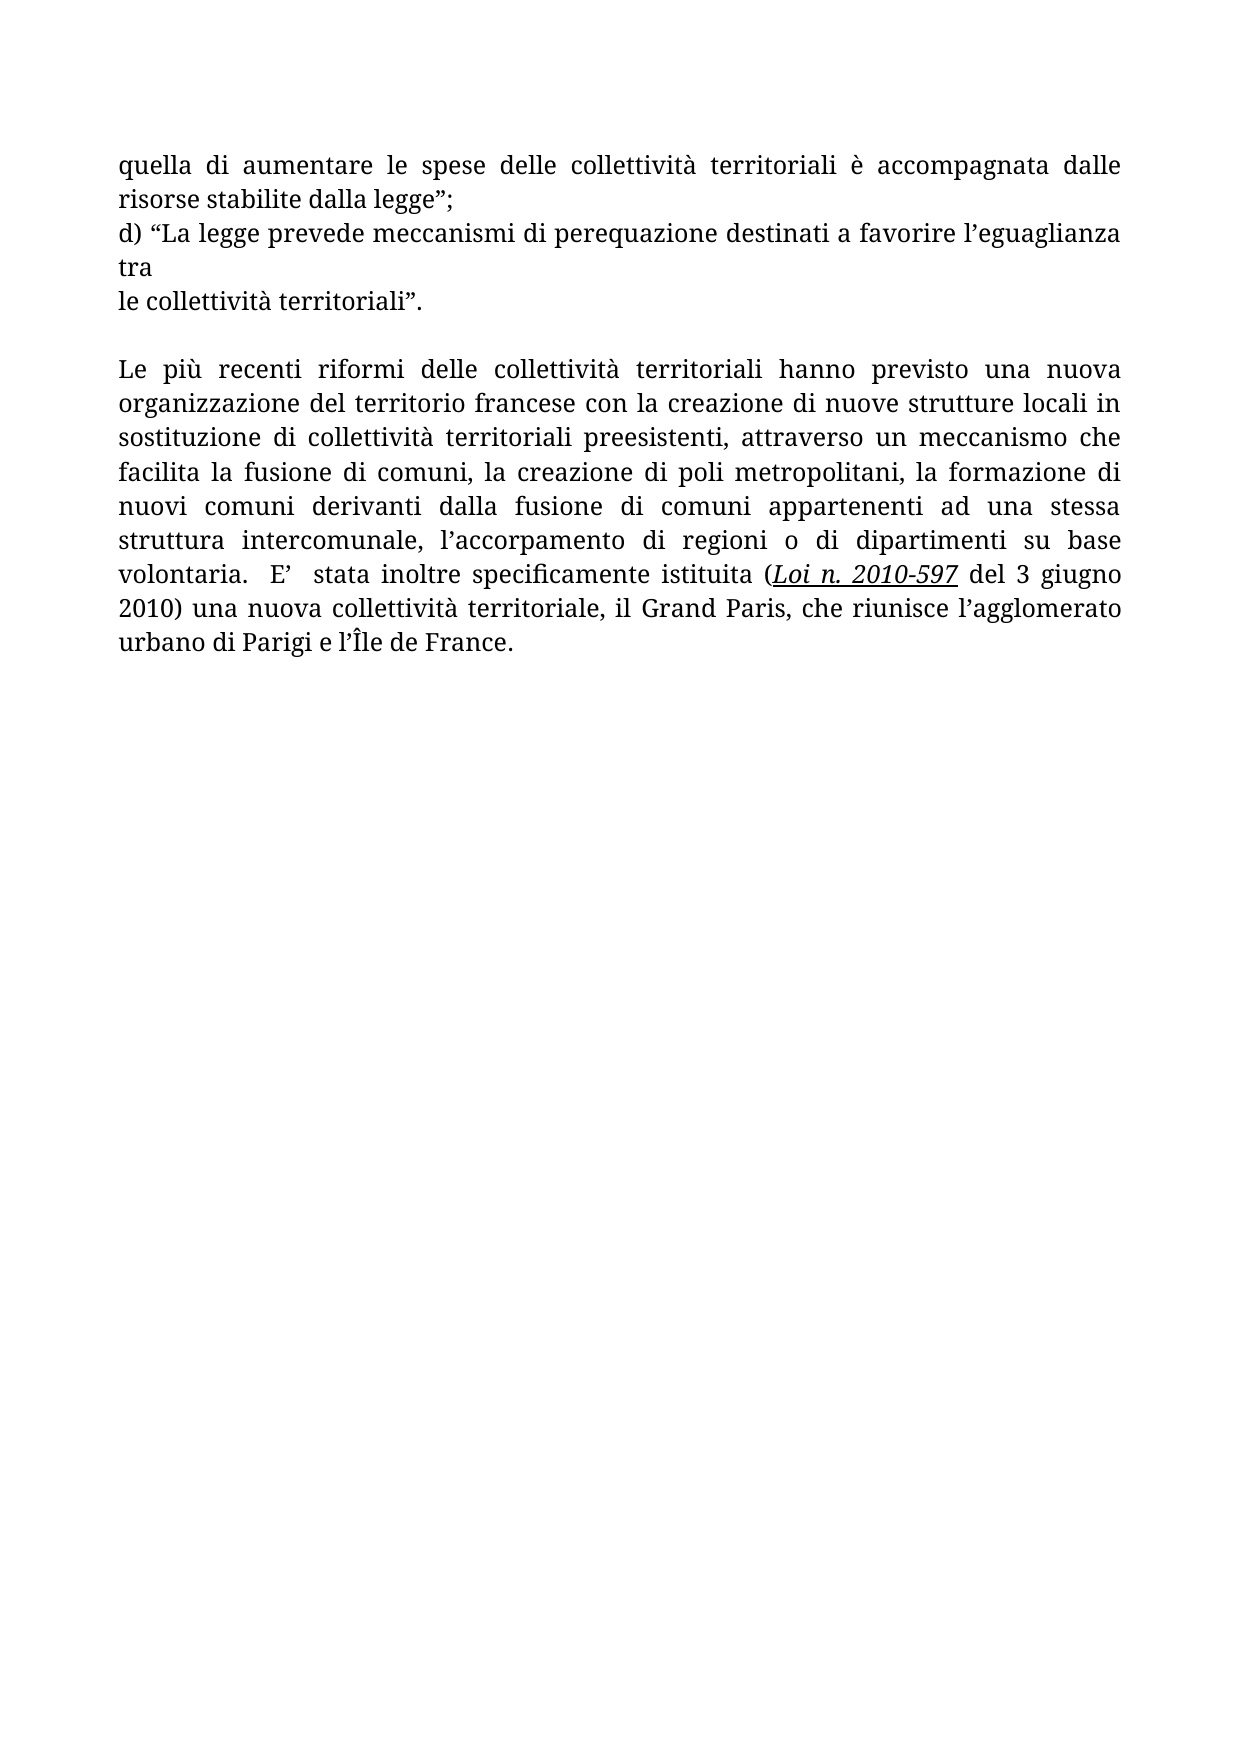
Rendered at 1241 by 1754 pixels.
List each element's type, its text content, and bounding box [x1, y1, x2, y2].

text le collettività territoriali”. [118, 284, 1122, 318]
text Le più recenti riformi delle collettività territoriali hanno previsto una nuova organizzazione del territorio francese con la creazione di nuove strutture locali in sostituzione di collettività territoriali preesistenti, attraverso un meccanismo che facilita la fusione di comuni, la creazione di poli metropolitani, la formazione di nuovi comuni derivanti dalla fusione di comuni appartenenti ad una stessa struttura intercomunale, l’accorpamento di regioni o di dipartimenti su base volontaria. E’ stata inoltre specificamente istituita (Loi n. 2010-597 del 3 giugno 2010) una nuova collettività territoriale, il Grand Paris, che riunisce l’agglomerato urbano di Parigi e l’Île de France. [118, 352, 1122, 658]
text d) “La legge prevede meccanismi di perequazione destinati a favorire l’eguaglianza tra [118, 216, 1122, 284]
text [118, 148, 1122, 216]
